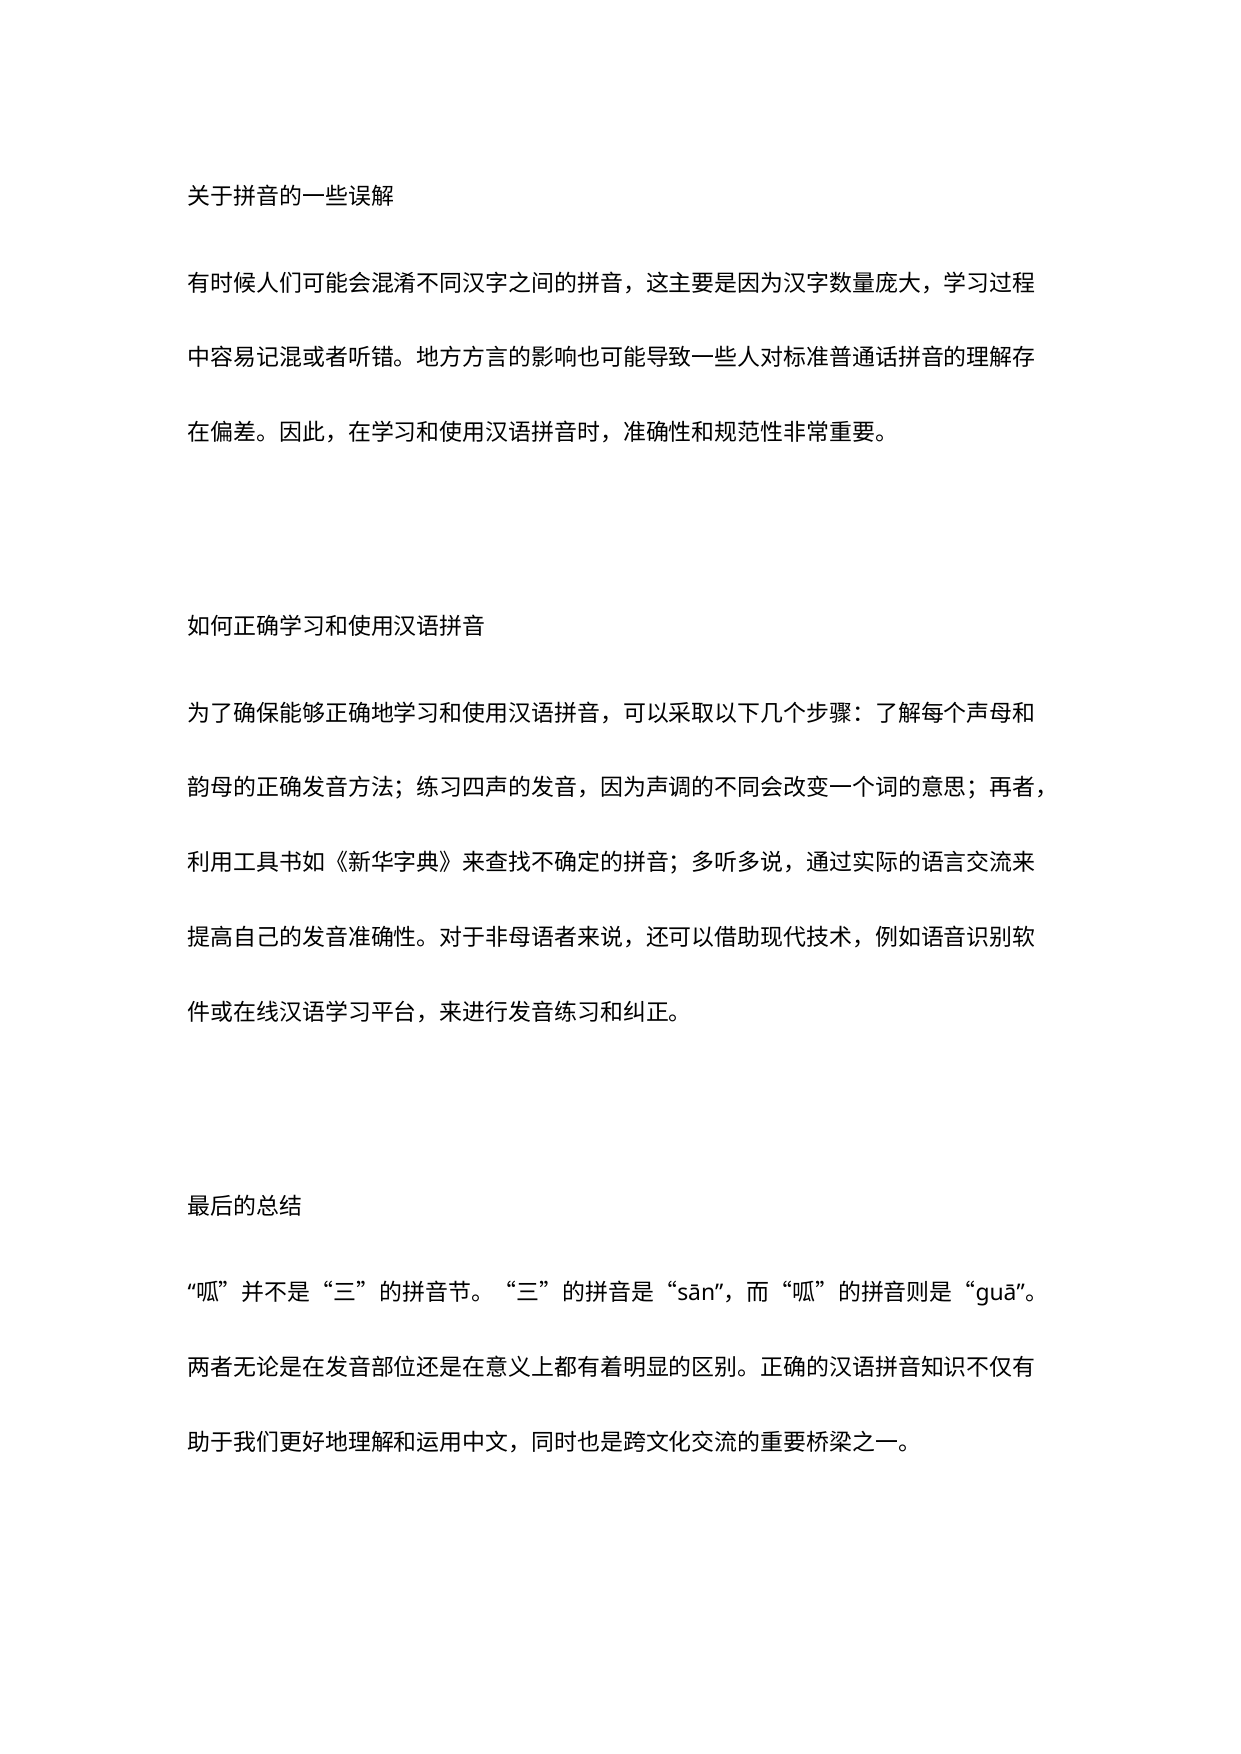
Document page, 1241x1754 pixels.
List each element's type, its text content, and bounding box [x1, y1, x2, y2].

text 关于拼音的一些误解 [187, 162, 1053, 227]
text “呱”并不是“三”的拼音节。“三”的拼音是“sān”，而“呱”的拼音则是“guā”。两者无论是在发音部位还是在意义上都有着明显的区别。正确的汉语拼音知识不仅有助于我们更好地理解和运用中文，同时也是跨文化交流的重要桥梁之一。 [187, 1258, 1053, 1473]
text 最后的总结 [187, 1172, 1053, 1237]
text 有时候人们可能会混淆不同汉字之间的拼音，这主要是因为汉字数量庞大，学习过程中容易记混或者听错。地方方言的影响也可能导致一些人对标准普通话拼音的理解存在偏差。因此，在学习和使用汉语拼音时，准确性和规范性非常重要。 [187, 248, 1053, 463]
text 如何正确学习和使用汉语拼音 [187, 592, 1053, 657]
text 为了确保能够正确地学习和使用汉语拼音，可以采取以下几个步骤：了解每个声母和韵母的正确发音方法；练习四声的发音，因为声调的不同会改变一个词的意思；再者，利用工具书如《新华字典》来查找不确定的拼音；多听多说，通过实际的语言交流来提高自己的发音准确性。对于非母语者来说，还可以借助现代技术，例如语音识别软件或在线汉语学习平台，来进行发音练习和纠正。 [187, 679, 1053, 1042]
